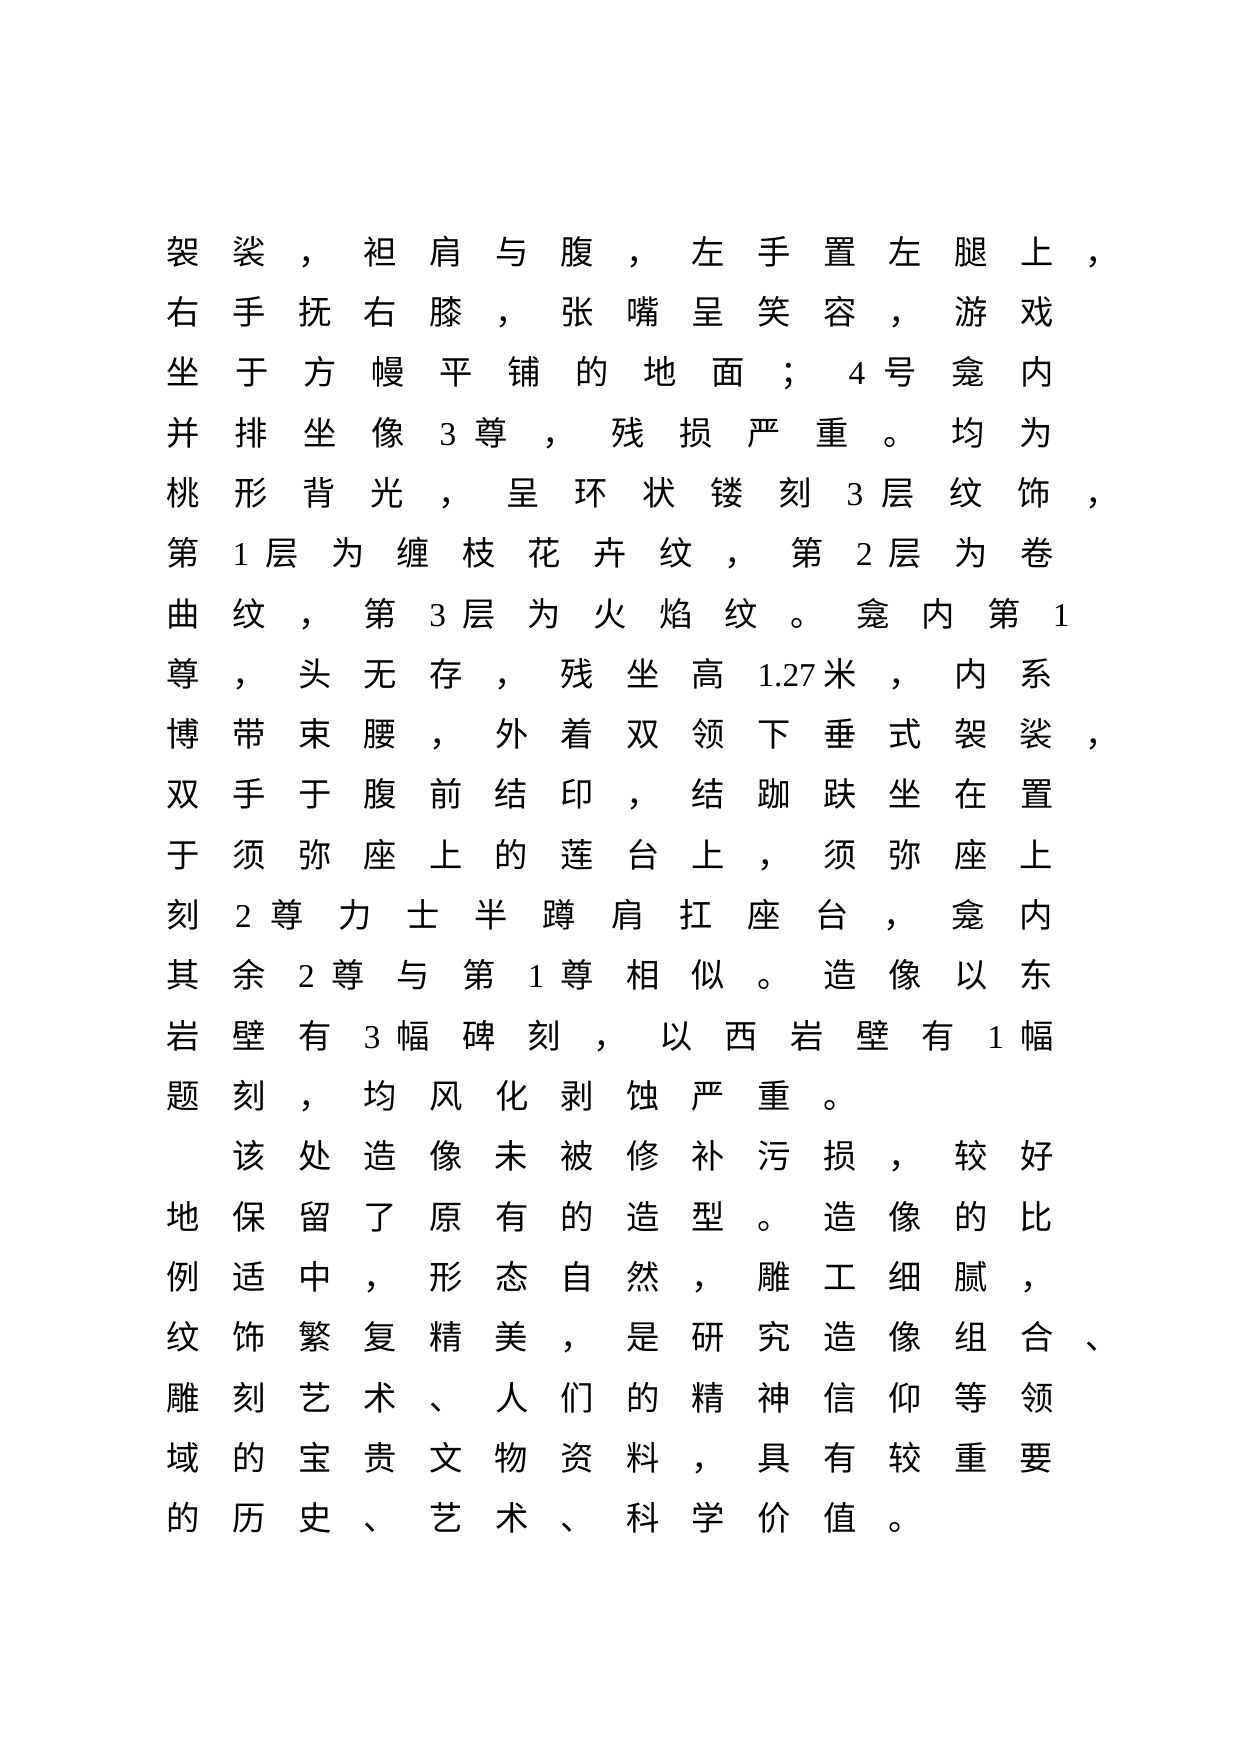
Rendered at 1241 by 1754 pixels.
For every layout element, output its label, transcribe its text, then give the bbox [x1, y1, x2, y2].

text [167, 219, 1085, 1124]
text 该处造像未被修补污损，较好地保留了原有的造型。造像的比例适中，形态自然，雕工细腻，纹饰繁复精美，是研究造像组合、雕刻艺术、人们的精神信仰等领域的宝贵文物资料，具有较重要的历史、艺术、科学价值。 [167, 1124, 1085, 1546]
